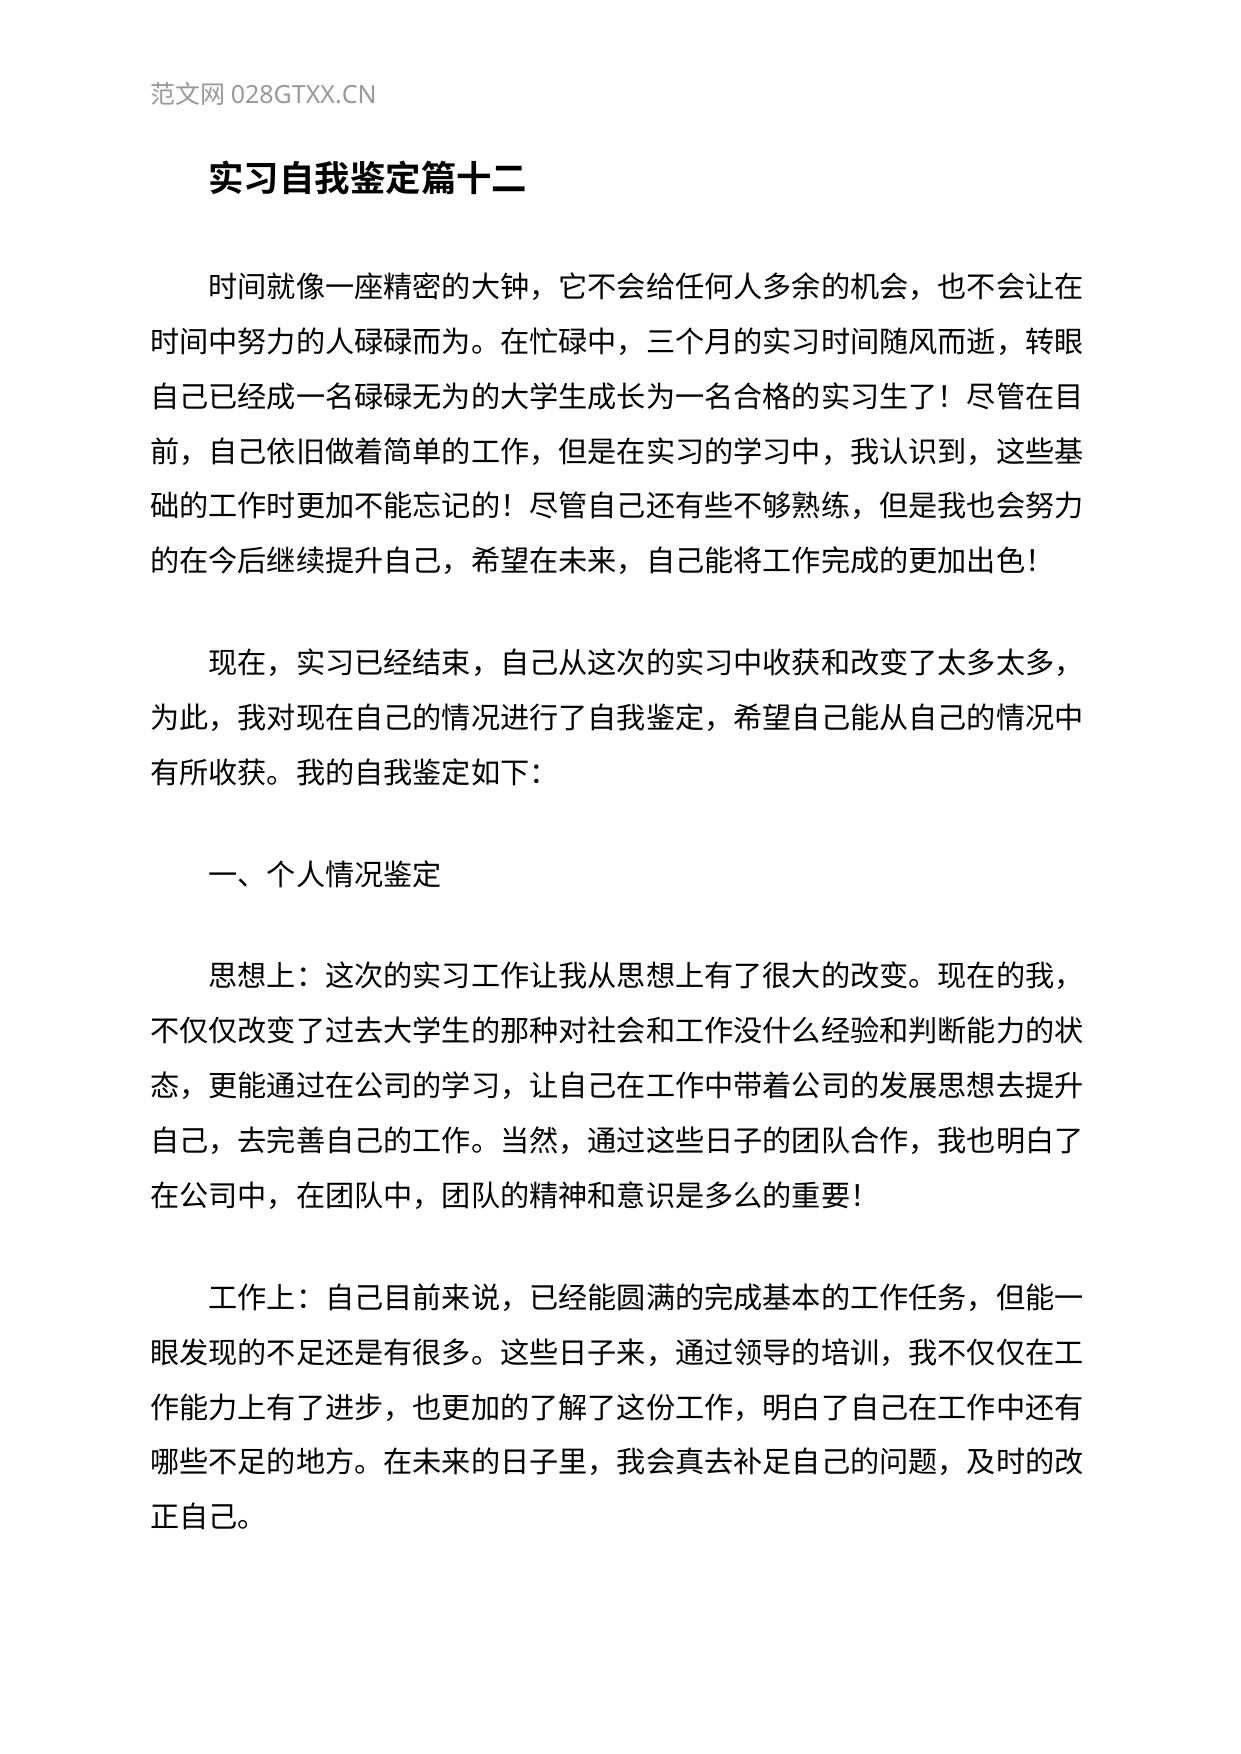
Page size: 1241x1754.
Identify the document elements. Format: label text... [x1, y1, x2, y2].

text 时间就像一座精密的大钟，它不会给任何人多余的机会，也不会让在时间中努力的人碌碌而为。在忙碌中，三个月的实习时间随风而逝，转眼自己已经成一名碌碌无为的大学生成长为一名合格的实习生了！尽管在目前，自己依旧做着简单的工作，但是在实习的学习中，我认识到，这些基础的工作时更加不能忘记的！尽管自己还有些不够熟练，但是我也会努力的在今后继续提升自己，希望在未来，自己能将工作完成的更加出色！ [150, 263, 1090, 580]
text 一、个人情况鉴定 [150, 851, 1090, 893]
text 思想上：这次的实习工作让我从思想上有了很大的改变。现在的我，不仅仅改变了过去大学生的那种对社会和工作没什么经验和判断能力的状态，更能通过在公司的学习，让自己在工作中带着公司的发展思想去提升自己，去完善自己的工作。当然，通过这些日子的团队合作，我也明白了在公司中，在团队中，团队的精神和意识是多么的重要！ [150, 953, 1090, 1215]
text 实习自我鉴定篇十二 [150, 150, 1090, 201]
text 工作上：自己目前来说，已经能圆满的完成基本的工作任务，但能一眼发现的不足还是有很多。这些日子来，通过领导的培训，我不仅仅在工作能力上有了进步，也更加的了解了这份工作，明白了自己在工作中还有哪些不足的地方。在未来的日子里，我会真去补足自己的问题，及时的改正自己。 [150, 1274, 1090, 1536]
text 现在，实习已经结束，自己从这次的实习中收获和改变了太多太多，为此，我对现在自己的情况进行了自我鉴定，希望自己能从自己的情况中有所收获。我的自我鉴定如下： [150, 640, 1090, 792]
